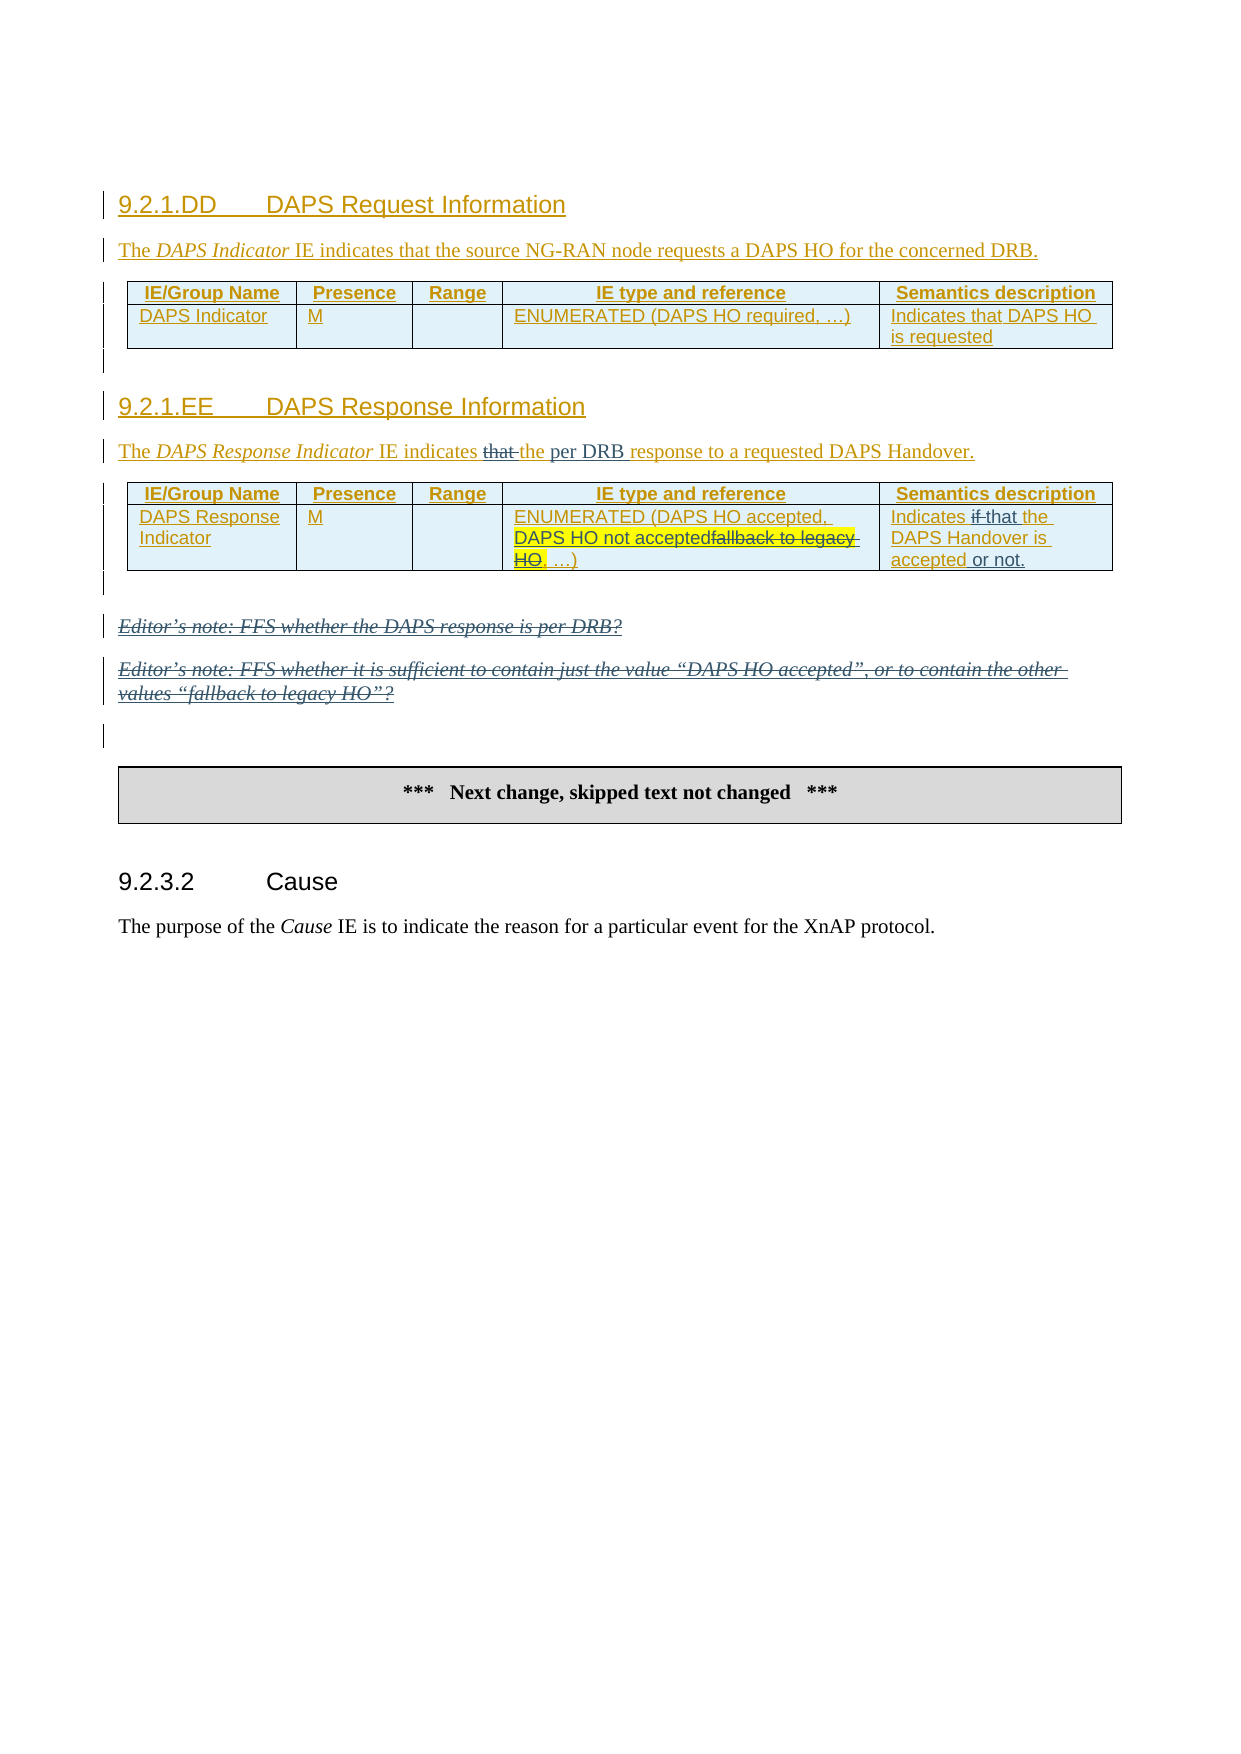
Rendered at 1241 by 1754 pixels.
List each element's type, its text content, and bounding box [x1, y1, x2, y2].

text The purpose of the Cause IE is to indicate the reason for a particular event for the XnAP protocol. [118, 914, 1122, 938]
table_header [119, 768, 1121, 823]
subtitle 9.2.3.2 Cause [118, 867, 1122, 895]
